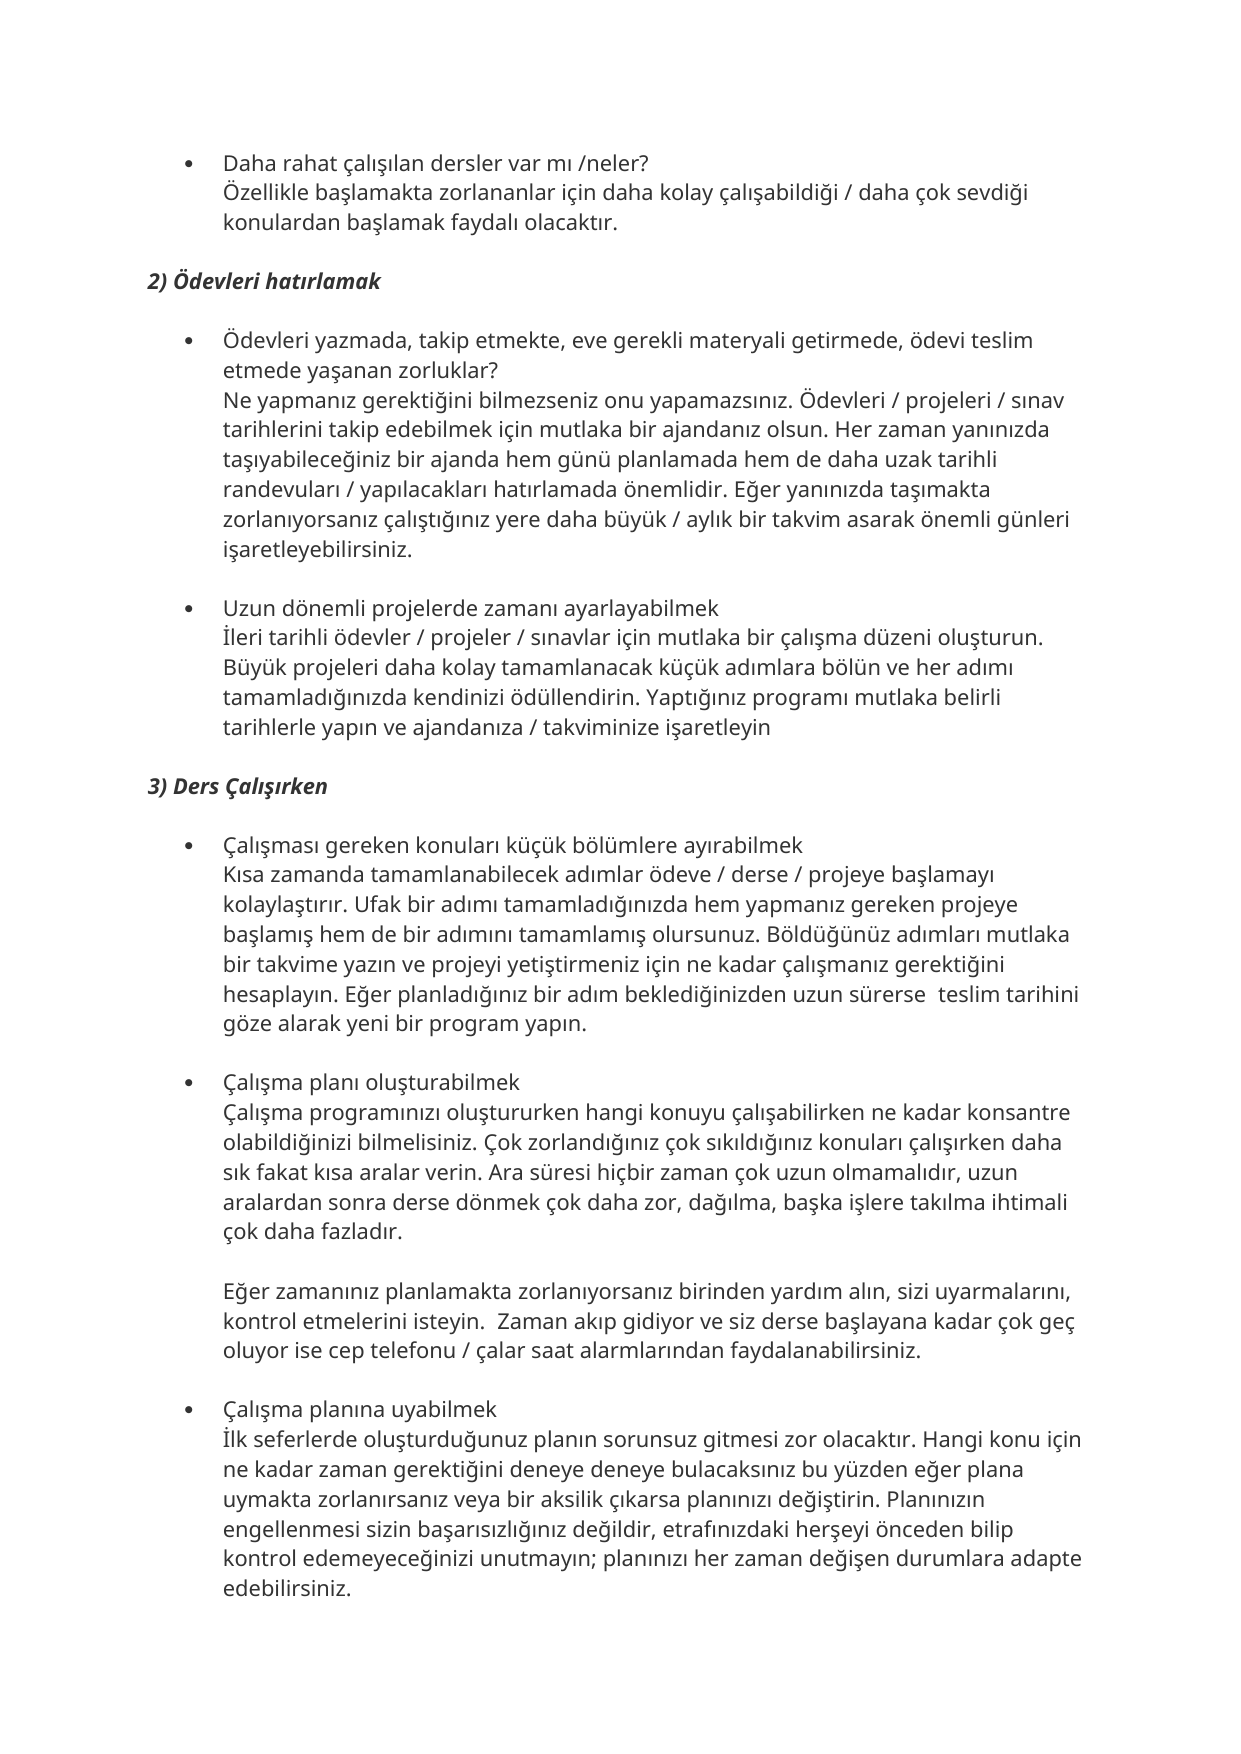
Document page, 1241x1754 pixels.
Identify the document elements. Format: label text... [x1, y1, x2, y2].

list Çalışması gereken konuları küçük bölümlere ayırabilmek Kısa zamanda tamamlanabilecek adımlar ödeve / derse / projeye başlamayı kolaylaştırır. Ufak bir adımı tamamladığınızda hem yapmanız gereken projeye başlamış hem de bir adımını tamamlamış olursunuz. Böldüğünüz adımları mutlaka bir takvime yazın ve projeyi yetiştirmeniz için ne kadar çalışmanız gerektiğini hesaplayın. Eğer planladığınız bir adım beklediğinizden uzun sürerse teslim tarihini göze alarak yeni bir program yapın. [185, 830, 1093, 1038]
list Çalışma planı oluşturabilmek Çalışma programınızı oluştururken hangi konuyu çalışabilirken ne kadar konsantre olabildiğinizi bilmelisiniz. Çok zorlandığınız çok sıkıldığınız konuları çalışırken daha sık fakat kısa aralar verin. Ara süresi hiçbir zaman çok uzun olmamalıdır, uzun aralardan sonra derse dönmek çok daha zor, dağılma, başka işlere takılma ihtimali çok daha fazladır. Eğer zamanınız planlamakta zorlanıyorsanız birinden yardım alın, sizi uyarmalarını, kontrol etmelerini isteyin. Zaman akıp gidiyor ve siz derse başlayana kadar çok geç oluyor ise cep telefonu / çalar saat alarmlarından faydalanabilirsiniz. [185, 1067, 1093, 1365]
text 2) Ödevleri hatırlamak [148, 266, 1093, 296]
list Daha rahat çalışılan dersler var mı /neler? Özellikle başlamakta zorlananlar için daha kolay çalışabildiği / daha çok sevdiği konulardan başlamak faydalı olacaktır. [185, 148, 1093, 237]
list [185, 1394, 1093, 1603]
list Ödevleri yazmada, takip etmekte, eve gerekli materyali getirmede, ödevi teslim etmede yaşanan zorluklar? Ne yapmanız gerektiğini bilmezseniz onu yapamazsınız. Ödevleri / projeleri / sınav tarihlerini takip edebilmek için mutlaka bir ajandanız olsun. Her zaman yanınızda taşıyabileceğiniz bir ajanda hem günü planlamada hem de daha uzak tarihli randevuları / yapılacakları hatırlamada önemlidir. Eğer yanınızda taşımakta zorlanıyorsanız çalıştığınız yere daha büyük / aylık bir takvim asarak önemli günleri işaretleyebilirsiniz. [185, 325, 1093, 563]
text 3) Ders Çalışırken [148, 771, 1093, 801]
list Uzun dönemli projelerde zamanı ayarlayabilmek İleri tarihli ödevler / projeler / sınavlar için mutlaka bir çalışma düzeni oluşturun. Büyük projeleri daha kolay tamamlanacak küçük adımlara bölün ve her adımı tamamladığınızda kendinizi ödüllendirin. Yaptığınız programı mutlaka belirli tarihlerle yapın ve ajandanıza / takviminize işaretleyin [185, 593, 1093, 742]
